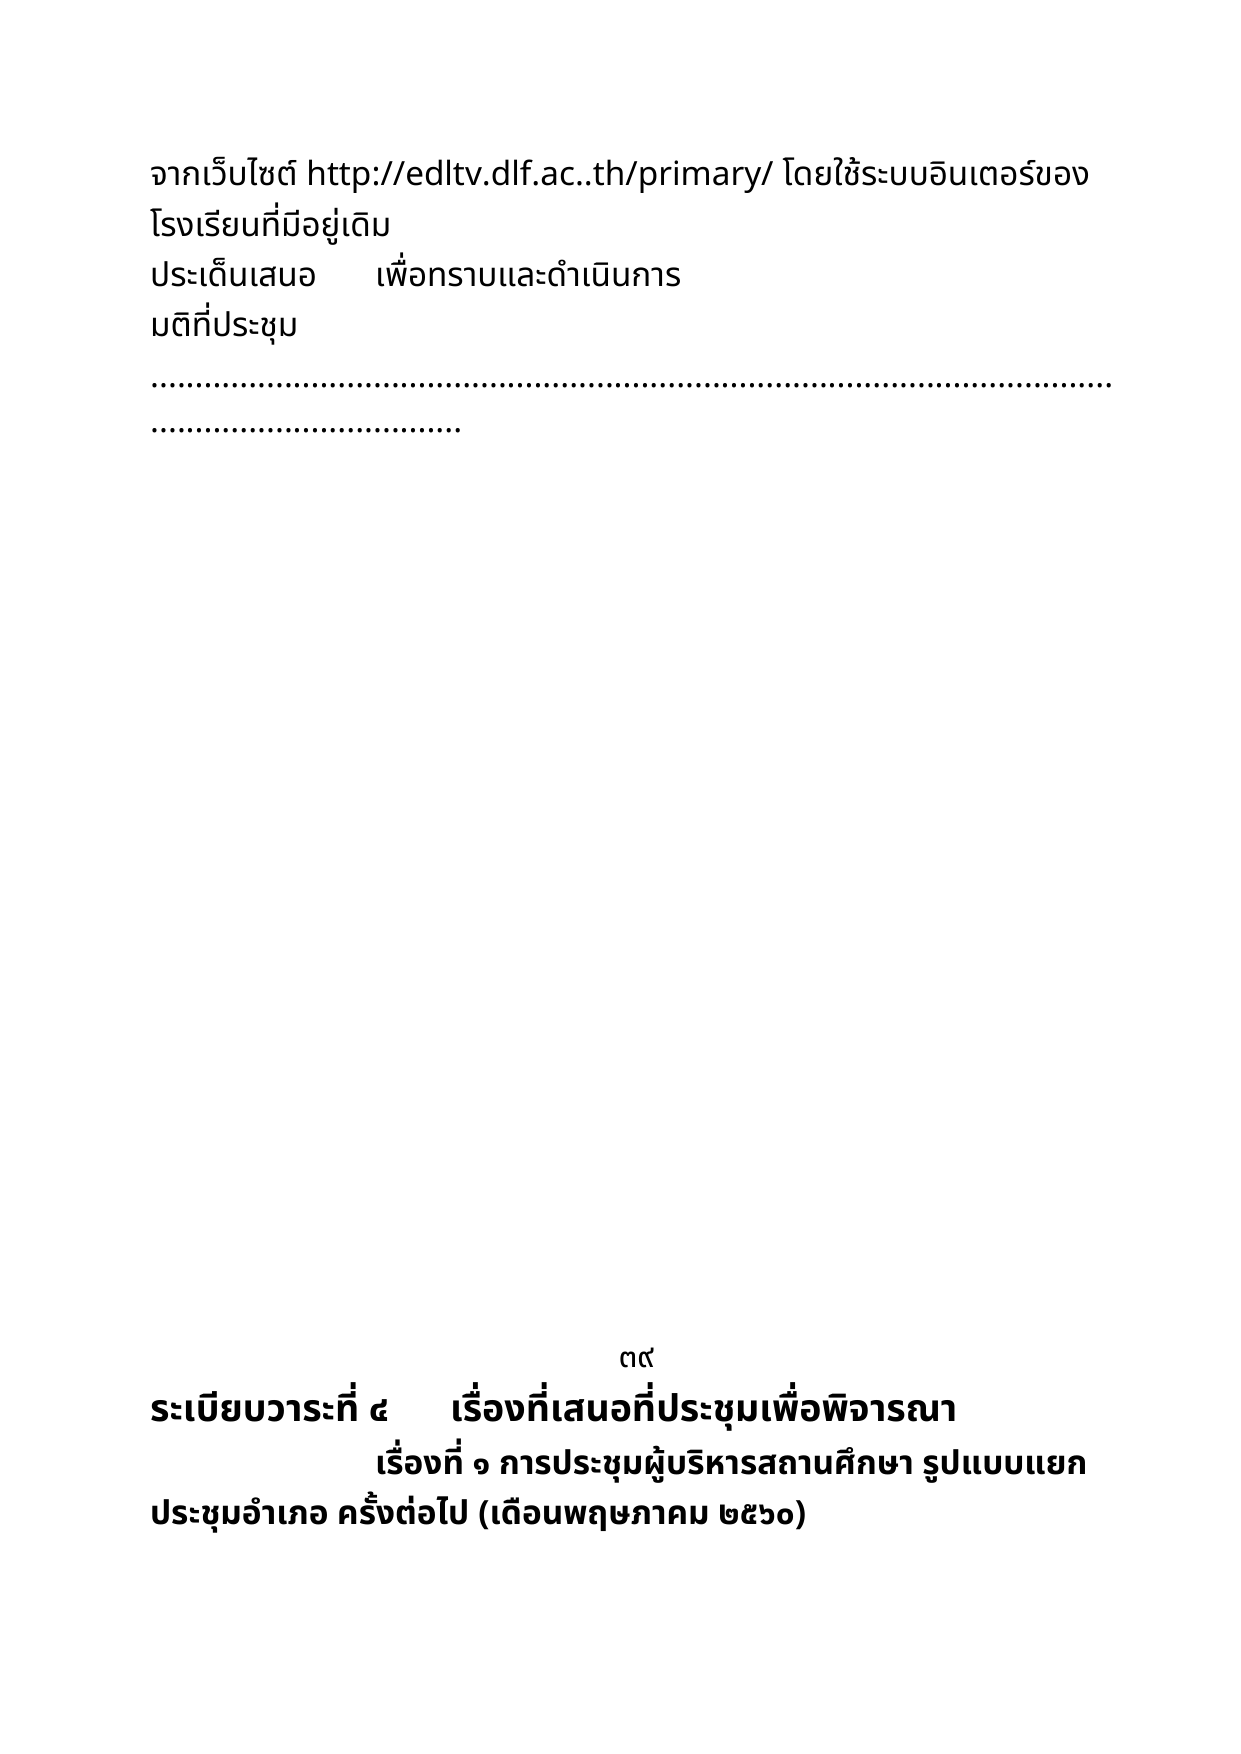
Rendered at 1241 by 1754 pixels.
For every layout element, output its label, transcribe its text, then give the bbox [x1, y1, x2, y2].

text มติที่ประชุม ............................................................................................................................................... [150, 301, 1122, 443]
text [150, 150, 1122, 251]
text ระเบียบวาระที่ ๔ เรื่องที่เสนอที่ประชุมเพื่อพิจารณา [150, 1382, 1122, 1439]
text ประเด็นเสนอ เพื่อทราบและดำเนินการ [150, 251, 1122, 301]
text ๓๙ [150, 1332, 1122, 1382]
text เรื่องที่ ๑ การประชุมผู้บริหารสถานศึกษา รูปแบบแยกประชุมอำเภอ ครั้งต่อไป (เดือนพฤษภาคม ๒๕๖๐) [150, 1439, 1122, 1540]
